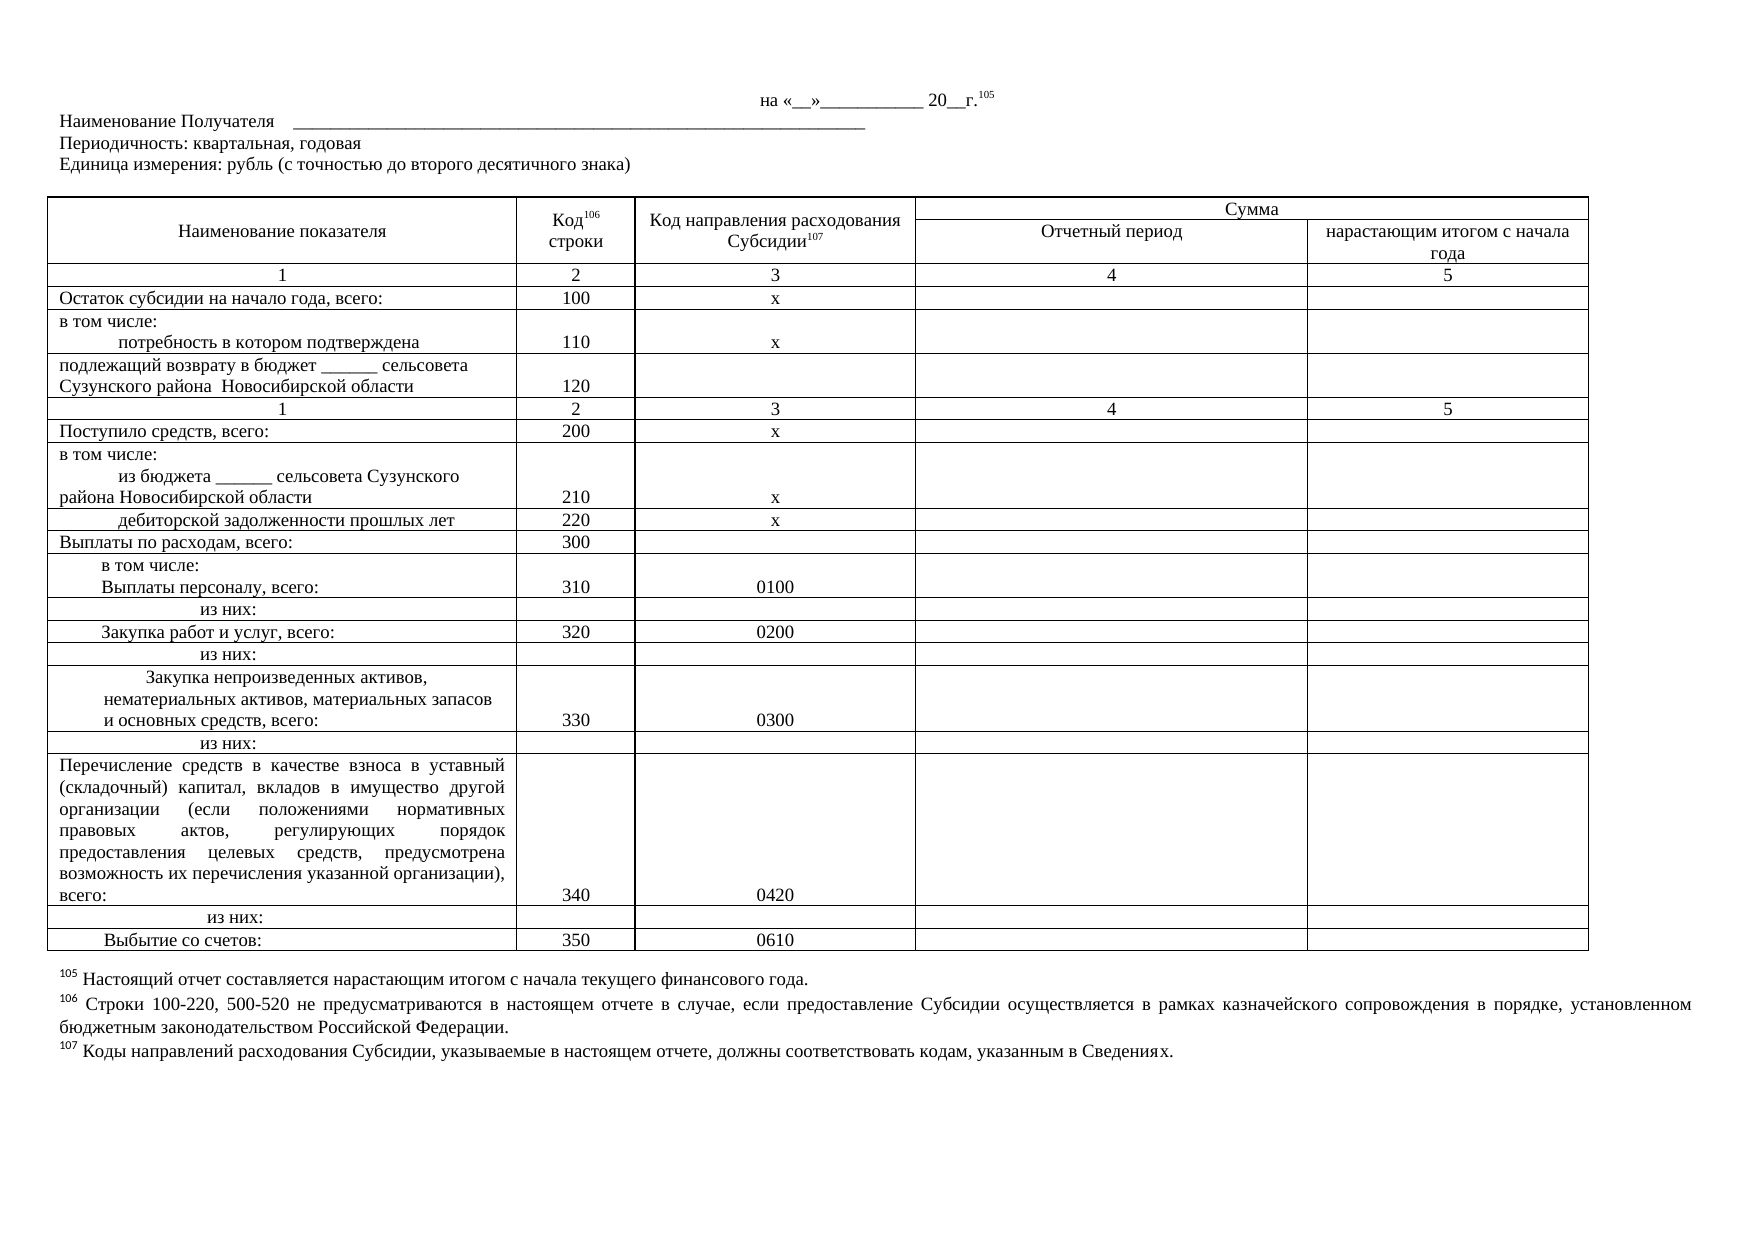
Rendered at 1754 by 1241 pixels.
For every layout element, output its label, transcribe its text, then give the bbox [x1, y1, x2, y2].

table_cell [1308, 906, 1588, 928]
table_cell [517, 643, 634, 665]
table_cell [916, 621, 1307, 642]
table_cell [517, 598, 634, 620]
table_cell из них: [48, 906, 516, 928]
table_header Наименование показателя [48, 198, 516, 263]
table_cell [636, 732, 915, 753]
table_cell 120 [517, 354, 634, 397]
table_cell [916, 732, 1307, 753]
table_cell 0200 [636, 621, 915, 642]
table_cell х [636, 310, 915, 353]
text Наименование Получателя _____________________________________________________________ [59, 110, 1695, 132]
table_cell [1308, 287, 1588, 308]
table_header Код строки [517, 198, 634, 263]
table_cell дебиторской задолженности прошлых лет [48, 509, 516, 530]
table_cell 300 [517, 531, 634, 553]
table_cell 4 [916, 398, 1307, 419]
table_cell 5 [1308, 398, 1588, 419]
table_cell 3 [636, 264, 915, 286]
table_cell подлежащий возврату в бюджет ______ сельсовета Сузунского района Новосибирской области [48, 354, 516, 397]
table_cell Закупка непроизведенных активов, нематериальных активов, материальных запасов и основных средств, всего: [48, 666, 516, 731]
table_cell [916, 531, 1307, 553]
table_cell [636, 531, 915, 553]
table_cell [1308, 443, 1588, 508]
table_cell 2 [517, 398, 634, 419]
table_cell [636, 906, 915, 928]
table_cell 330 [517, 666, 634, 731]
table_cell [517, 906, 634, 928]
table_cell [916, 598, 1307, 620]
table_cell х [636, 420, 915, 442]
table_cell Поступило средств, всего: [48, 420, 516, 442]
table_cell 5 [1308, 264, 1588, 286]
table_cell [517, 732, 634, 753]
table_cell 210 [517, 443, 634, 508]
table_cell [1308, 666, 1588, 731]
table_cell [916, 754, 1307, 905]
text Единица измерения: рубль (с точностью до второго десятичного знака) [59, 153, 1695, 175]
table_cell 200 [517, 420, 634, 442]
table_cell в том числе: из бюджета ______ сельсовета Сузунского района Новосибирской области [48, 443, 516, 508]
table_cell Выбытие со счетов: [48, 929, 516, 950]
table_cell 1 [48, 398, 516, 419]
table_cell [1308, 929, 1588, 950]
table_cell [916, 509, 1307, 530]
table_cell [1308, 531, 1588, 553]
table_cell из них: [48, 643, 516, 665]
table_cell 0300 [636, 666, 915, 731]
table_cell в том числе: Выплаты персоналу, всего: [48, 554, 516, 597]
table_cell 0610 [636, 929, 915, 950]
table_cell [636, 354, 915, 397]
table_cell [1308, 420, 1588, 442]
text на «__»___________ 20__г. [59, 89, 1695, 110]
table_cell Остаток субсидии на начало года, всего: [48, 287, 516, 308]
table_cell 1 [48, 264, 516, 286]
table_cell [916, 354, 1307, 397]
table_cell [916, 554, 1307, 597]
table_cell [1308, 509, 1588, 530]
table_cell из них: [48, 732, 516, 753]
table_cell 0100 [636, 554, 915, 597]
table_cell [916, 310, 1307, 353]
table_cell [916, 906, 1307, 928]
table_cell [1308, 732, 1588, 753]
table_cell Отчетный период [916, 220, 1307, 263]
table_cell [1308, 643, 1588, 665]
table_cell 2 [517, 264, 634, 286]
table_cell [1308, 354, 1588, 397]
table_cell 310 [517, 554, 634, 597]
text Периодичность: квартальная, годовая [59, 132, 1695, 153]
table_cell Выплаты по расходам, всего: [48, 531, 516, 553]
table_cell х [636, 443, 915, 508]
table_cell [916, 643, 1307, 665]
table_cell нарастающим итогом с начала года [1308, 220, 1588, 263]
table_cell х [636, 509, 915, 530]
table_cell из них: [48, 598, 516, 620]
table_cell [636, 598, 915, 620]
table_cell 220 [517, 509, 634, 530]
table_cell [916, 420, 1307, 442]
table_cell Перечисление средств в качестве взноса в уставный (складочный) капитал, вкладов в имущество другой организации (если положениями нормативных правовых актов, регулирующих порядок предоставления целевых средств, предусмотрена возможность их перечисления указанной организации), всего: [48, 754, 516, 905]
table_cell 0420 [636, 754, 915, 905]
table_cell 110 [517, 310, 634, 353]
table_cell [1308, 310, 1588, 353]
table_cell в том числе: потребность в котором подтверждена [48, 310, 516, 353]
table_cell Закупка работ и услуг, всего: [48, 621, 516, 642]
table_header Код направления расходования Субсидии [636, 198, 915, 263]
table_cell [1308, 598, 1588, 620]
table_cell [916, 287, 1307, 308]
table_cell 3 [636, 398, 915, 419]
table_header Сумма [916, 198, 1588, 219]
table_cell 100 [517, 287, 634, 308]
table_cell 4 [916, 264, 1307, 286]
table_cell [916, 443, 1307, 508]
table_cell [916, 666, 1307, 731]
table_cell [636, 643, 915, 665]
table_cell 320 [517, 621, 634, 642]
table_cell [1308, 621, 1588, 642]
table_cell х [636, 287, 915, 308]
table_cell 350 [517, 929, 634, 950]
table_cell 340 [517, 754, 634, 905]
table_cell [1308, 754, 1588, 905]
table_cell [916, 929, 1307, 950]
table_cell [1308, 554, 1588, 597]
